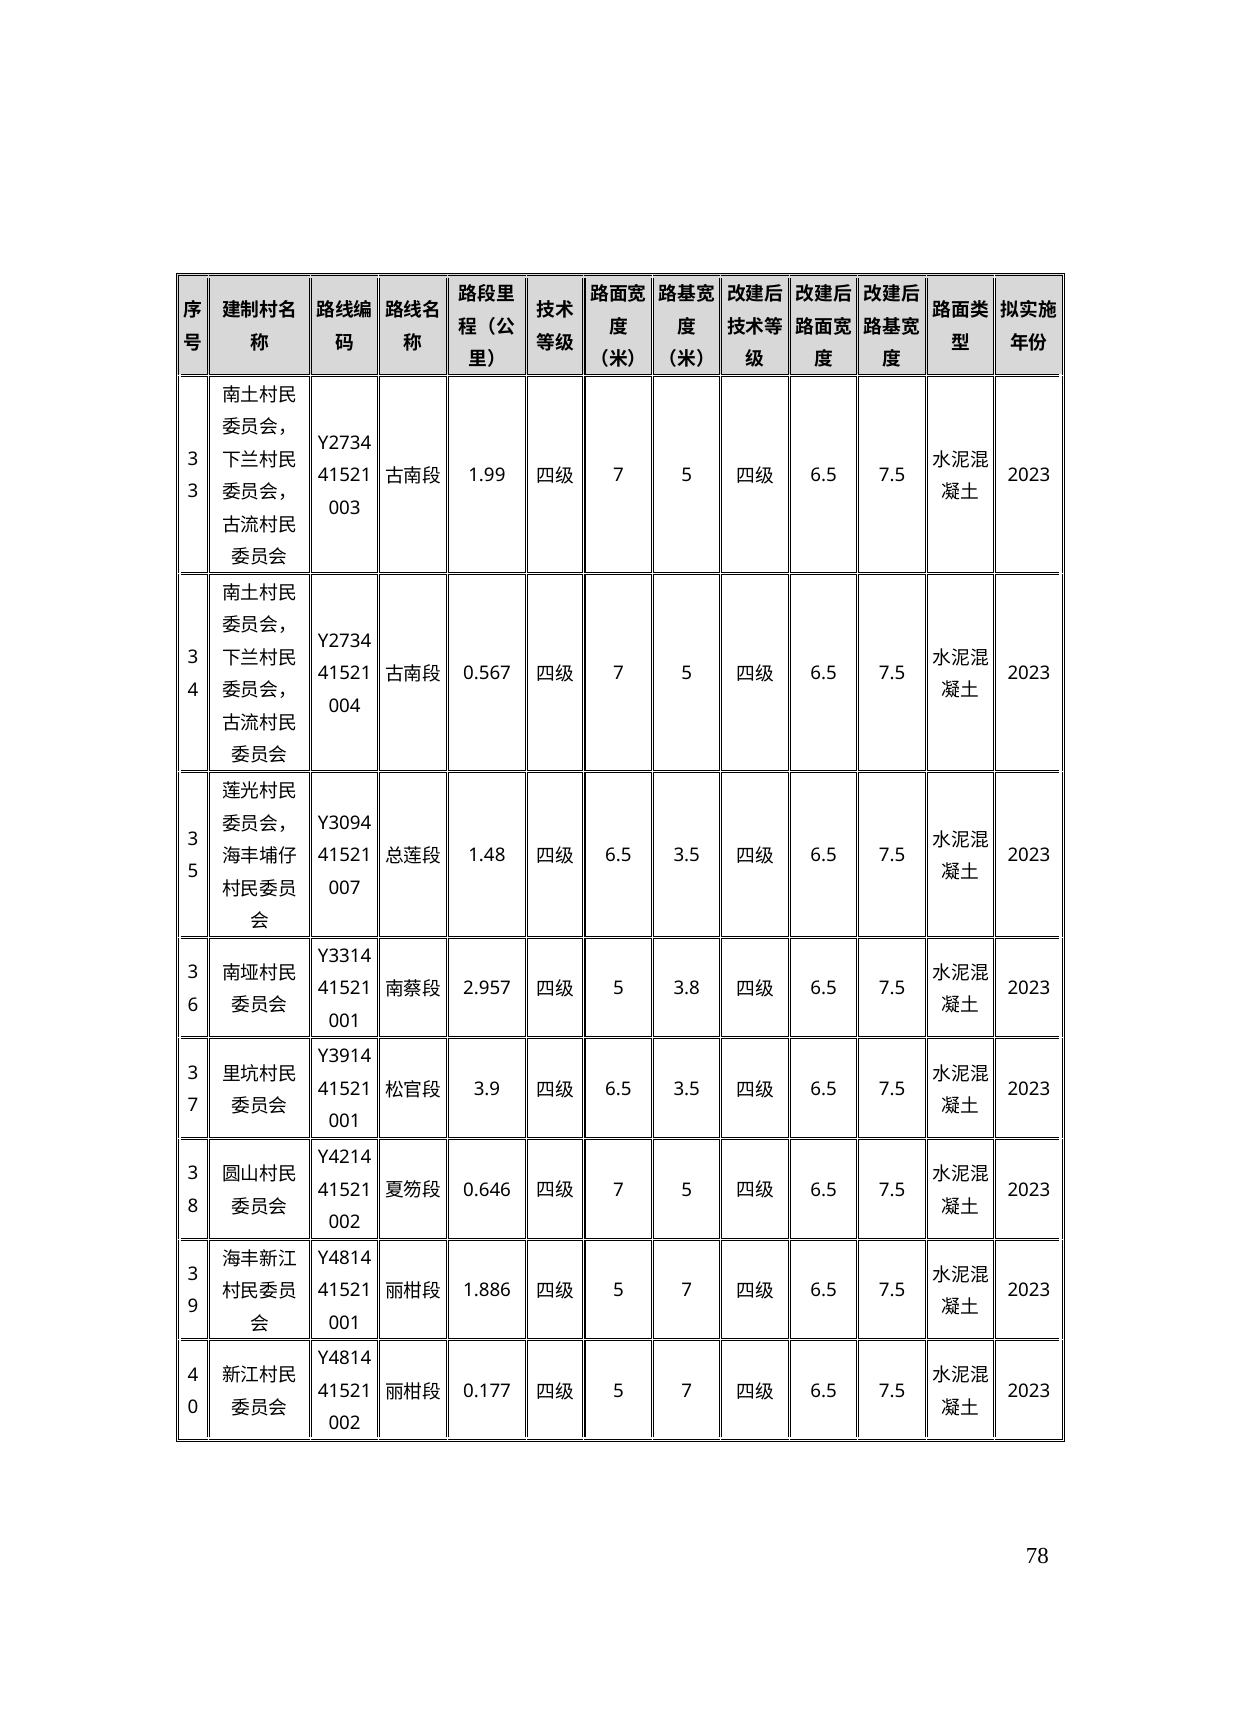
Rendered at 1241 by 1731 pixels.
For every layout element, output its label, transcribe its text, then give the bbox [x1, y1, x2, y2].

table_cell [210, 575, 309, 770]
table_header 改建后 路面宽度 [789, 274, 858, 374]
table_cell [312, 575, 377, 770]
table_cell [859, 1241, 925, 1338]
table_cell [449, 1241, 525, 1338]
table_header 路面类型 [926, 276, 994, 374]
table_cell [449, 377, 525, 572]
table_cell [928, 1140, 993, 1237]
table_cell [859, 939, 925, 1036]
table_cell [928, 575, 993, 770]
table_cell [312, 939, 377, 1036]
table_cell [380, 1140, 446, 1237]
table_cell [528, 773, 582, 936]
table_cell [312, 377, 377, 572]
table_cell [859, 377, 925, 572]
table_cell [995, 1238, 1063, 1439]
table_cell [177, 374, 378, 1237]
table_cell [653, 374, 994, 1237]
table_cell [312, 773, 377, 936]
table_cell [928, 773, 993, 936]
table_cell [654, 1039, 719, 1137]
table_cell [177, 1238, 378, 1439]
table_header 改建后 路基宽度 [858, 276, 926, 374]
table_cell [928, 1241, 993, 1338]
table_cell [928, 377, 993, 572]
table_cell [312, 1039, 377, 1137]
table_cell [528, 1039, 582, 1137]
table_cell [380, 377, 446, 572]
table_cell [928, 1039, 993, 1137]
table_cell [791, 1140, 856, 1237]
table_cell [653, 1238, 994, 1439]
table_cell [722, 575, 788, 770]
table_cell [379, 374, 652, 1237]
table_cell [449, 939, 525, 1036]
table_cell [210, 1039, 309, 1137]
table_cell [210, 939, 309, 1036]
table_header 路基宽度 （米） [653, 274, 721, 374]
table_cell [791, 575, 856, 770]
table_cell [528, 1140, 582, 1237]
table_header 路线编码 [310, 276, 378, 374]
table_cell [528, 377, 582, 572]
table_header 路面宽度 （米） [584, 276, 652, 374]
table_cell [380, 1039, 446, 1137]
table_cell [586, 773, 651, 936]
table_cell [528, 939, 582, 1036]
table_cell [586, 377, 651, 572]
table_header 拟实施年份 [995, 276, 1062, 374]
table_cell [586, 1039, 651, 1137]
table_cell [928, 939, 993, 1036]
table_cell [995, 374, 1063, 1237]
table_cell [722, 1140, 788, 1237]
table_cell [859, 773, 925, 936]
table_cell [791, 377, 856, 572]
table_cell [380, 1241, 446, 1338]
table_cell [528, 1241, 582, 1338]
table_header 技术等级 [526, 274, 584, 374]
table_header 路线名称 [379, 276, 447, 374]
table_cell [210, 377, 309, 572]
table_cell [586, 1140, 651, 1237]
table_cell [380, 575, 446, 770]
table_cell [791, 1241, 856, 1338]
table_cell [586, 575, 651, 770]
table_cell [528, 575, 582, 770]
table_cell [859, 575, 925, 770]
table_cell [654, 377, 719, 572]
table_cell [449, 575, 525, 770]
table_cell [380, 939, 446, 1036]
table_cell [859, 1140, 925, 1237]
table_header 建制村名称 [208, 276, 310, 374]
table_header 序号 [179, 276, 208, 374]
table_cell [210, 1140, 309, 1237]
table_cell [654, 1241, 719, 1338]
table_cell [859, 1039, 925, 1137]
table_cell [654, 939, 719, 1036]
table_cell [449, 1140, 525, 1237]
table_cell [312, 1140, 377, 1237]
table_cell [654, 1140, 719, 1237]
table_header 改建后 技术等级 [721, 276, 789, 374]
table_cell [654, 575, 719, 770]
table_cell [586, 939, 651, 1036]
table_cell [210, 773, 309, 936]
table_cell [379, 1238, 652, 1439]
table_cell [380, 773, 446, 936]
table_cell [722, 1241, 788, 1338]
table_header 路段里程（公里） [447, 276, 526, 374]
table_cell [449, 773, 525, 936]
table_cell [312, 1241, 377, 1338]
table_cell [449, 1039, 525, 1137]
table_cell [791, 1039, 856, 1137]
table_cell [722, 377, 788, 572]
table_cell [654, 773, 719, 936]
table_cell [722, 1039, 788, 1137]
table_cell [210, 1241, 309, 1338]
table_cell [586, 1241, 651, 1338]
